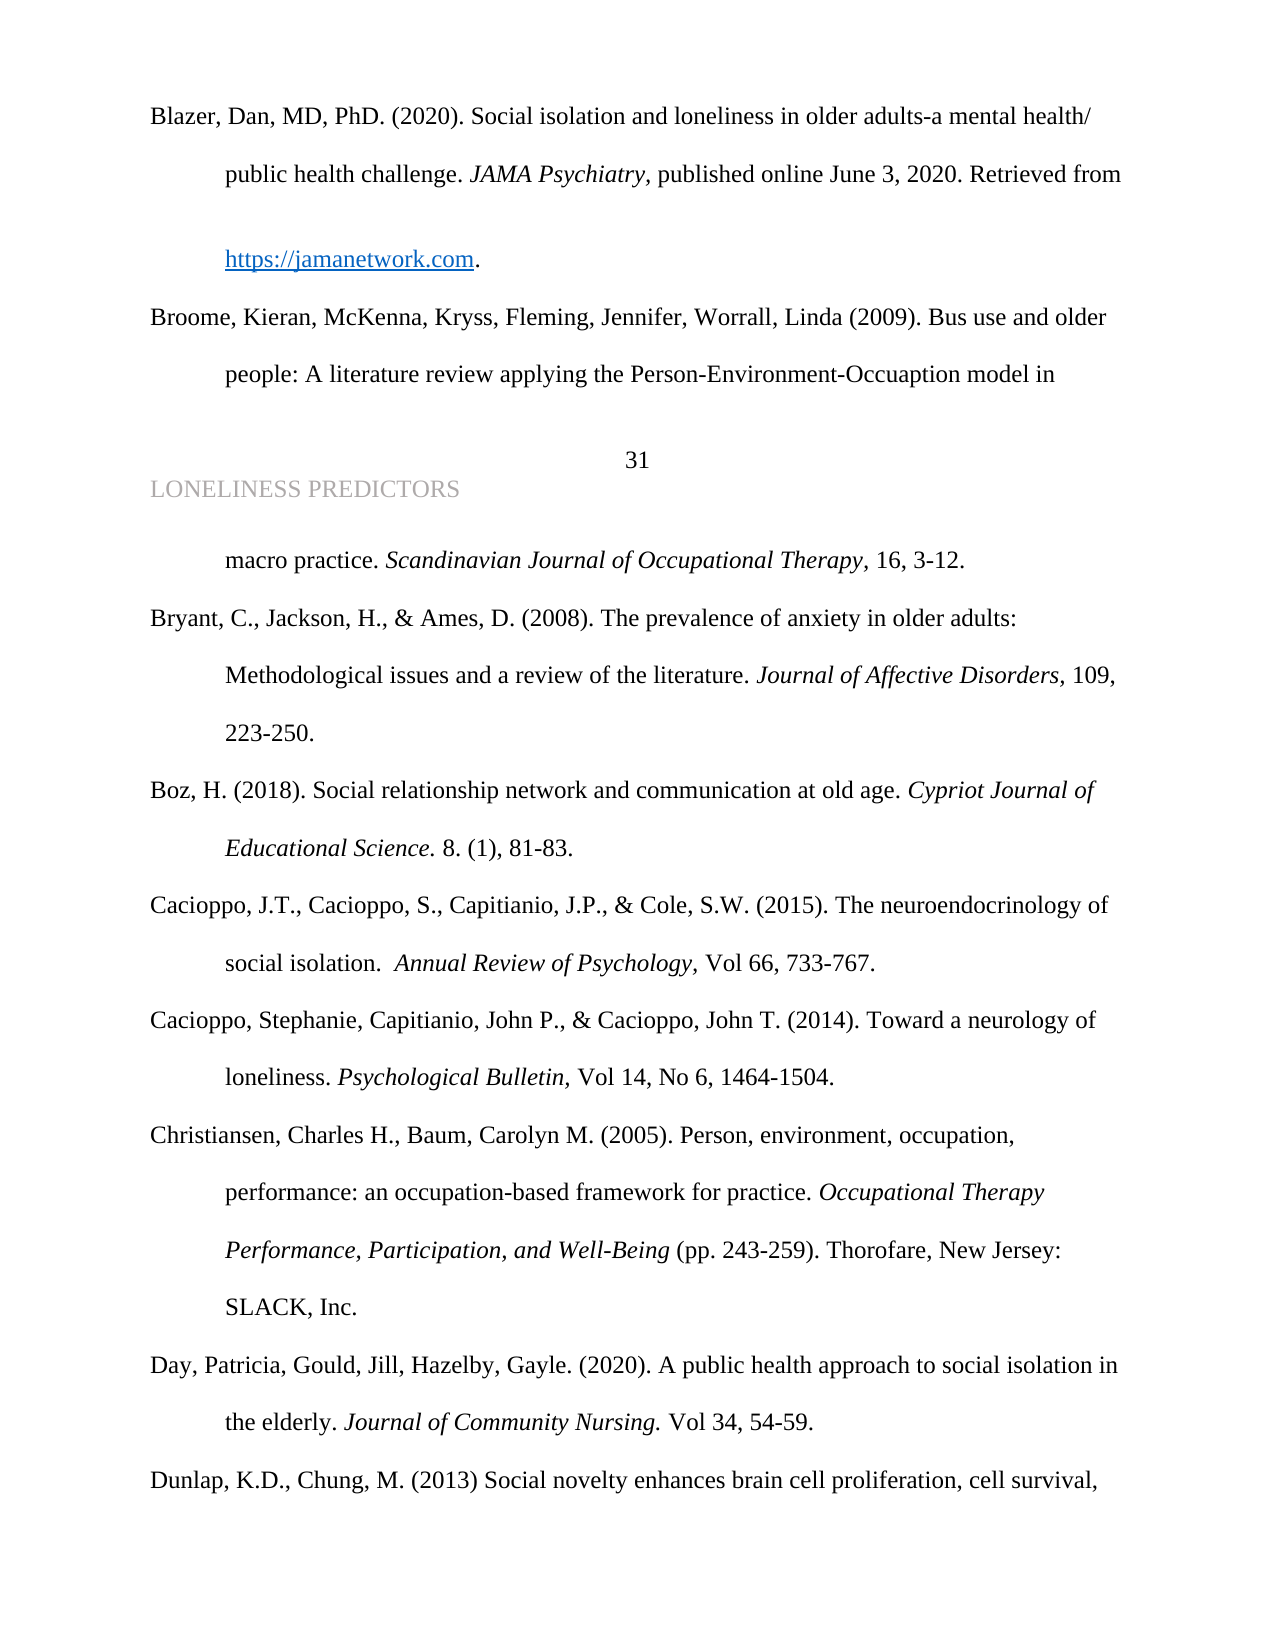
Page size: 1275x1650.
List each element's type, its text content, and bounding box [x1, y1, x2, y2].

text 31 [150, 445, 1125, 474]
text Performance, Participation, and Well-Being (pp. 243-259). Thorofare, New Jersey: [150, 1235, 1125, 1263]
text Dunlap, K.D., Chung, M. (2013) Social novelty enhances brain cell proliferation, cell survival, [150, 1465, 1125, 1493]
text Bryant, C., Jackson, H., & Ames, D. (2008). The prevalence of anxiety in older adults: [150, 603, 1125, 632]
text Blazer, Dan, MD, PhD. (2020). Social isolation and loneliness in older adults-a mental health/ [150, 101, 1125, 130]
text Christiansen, Charles H., Baum, Carolyn M. (2005). Person, environment, occupation, [150, 1120, 1125, 1148]
text Cacioppo, Stephanie, Capitianio, John P., & Cacioppo, John T. (2014). Toward a neurology of [150, 1006, 1125, 1034]
text Boz, H. (2018). Social relationship network and communication at old age. Cypriot Journal of [150, 776, 1125, 804]
text performance: an occupation-based framework for practice. Occupational Therapy [150, 1177, 1125, 1206]
text public health challenge. JAMA Psychiatry, published online June 3, 2020. Retrieved from [225, 159, 1125, 216]
text https://jamanetwork.com. [225, 244, 1125, 273]
text loneliness. Psychological Bulletin, Vol 14, No 6, 1464-1504. [150, 1062, 1125, 1091]
text Methodological issues and a review of the literature. Journal of Affective Disorders, 109, [150, 661, 1125, 689]
text macro practice. Scandinavian Journal of Occupational Therapy, 16, 3-12. [150, 546, 1125, 574]
text social isolation. Annual Review of Psychology, Vol 66, 733-767. [150, 948, 1125, 977]
text 223-250. [150, 718, 1125, 747]
text people: A literature review applying the Person-Environment-Occuaption model in [150, 359, 1125, 388]
text the elderly. Journal of Community Nursing. Vol 34, 54-59. [150, 1407, 1125, 1436]
text Broome, Kieran, McKenna, Kryss, Fleming, Jennifer, Worrall, Linda (2009). Bus use and older [150, 302, 1125, 331]
text Cacioppo, J.T., Cacioppo, S., Capitianio, J.P., & Cole, S.W. (2015). The neuroendocrinology of [150, 891, 1125, 919]
text SLACK, Inc. [150, 1292, 1125, 1321]
text LONELINESS PREDICTORS [150, 474, 1125, 502]
text Educational Science. 8. (1), 81-83. [150, 833, 1125, 862]
text Day, Patricia, Gould, Jill, Hazelby, Gayle. (2020). A public health approach to social isolation in [150, 1350, 1125, 1378]
